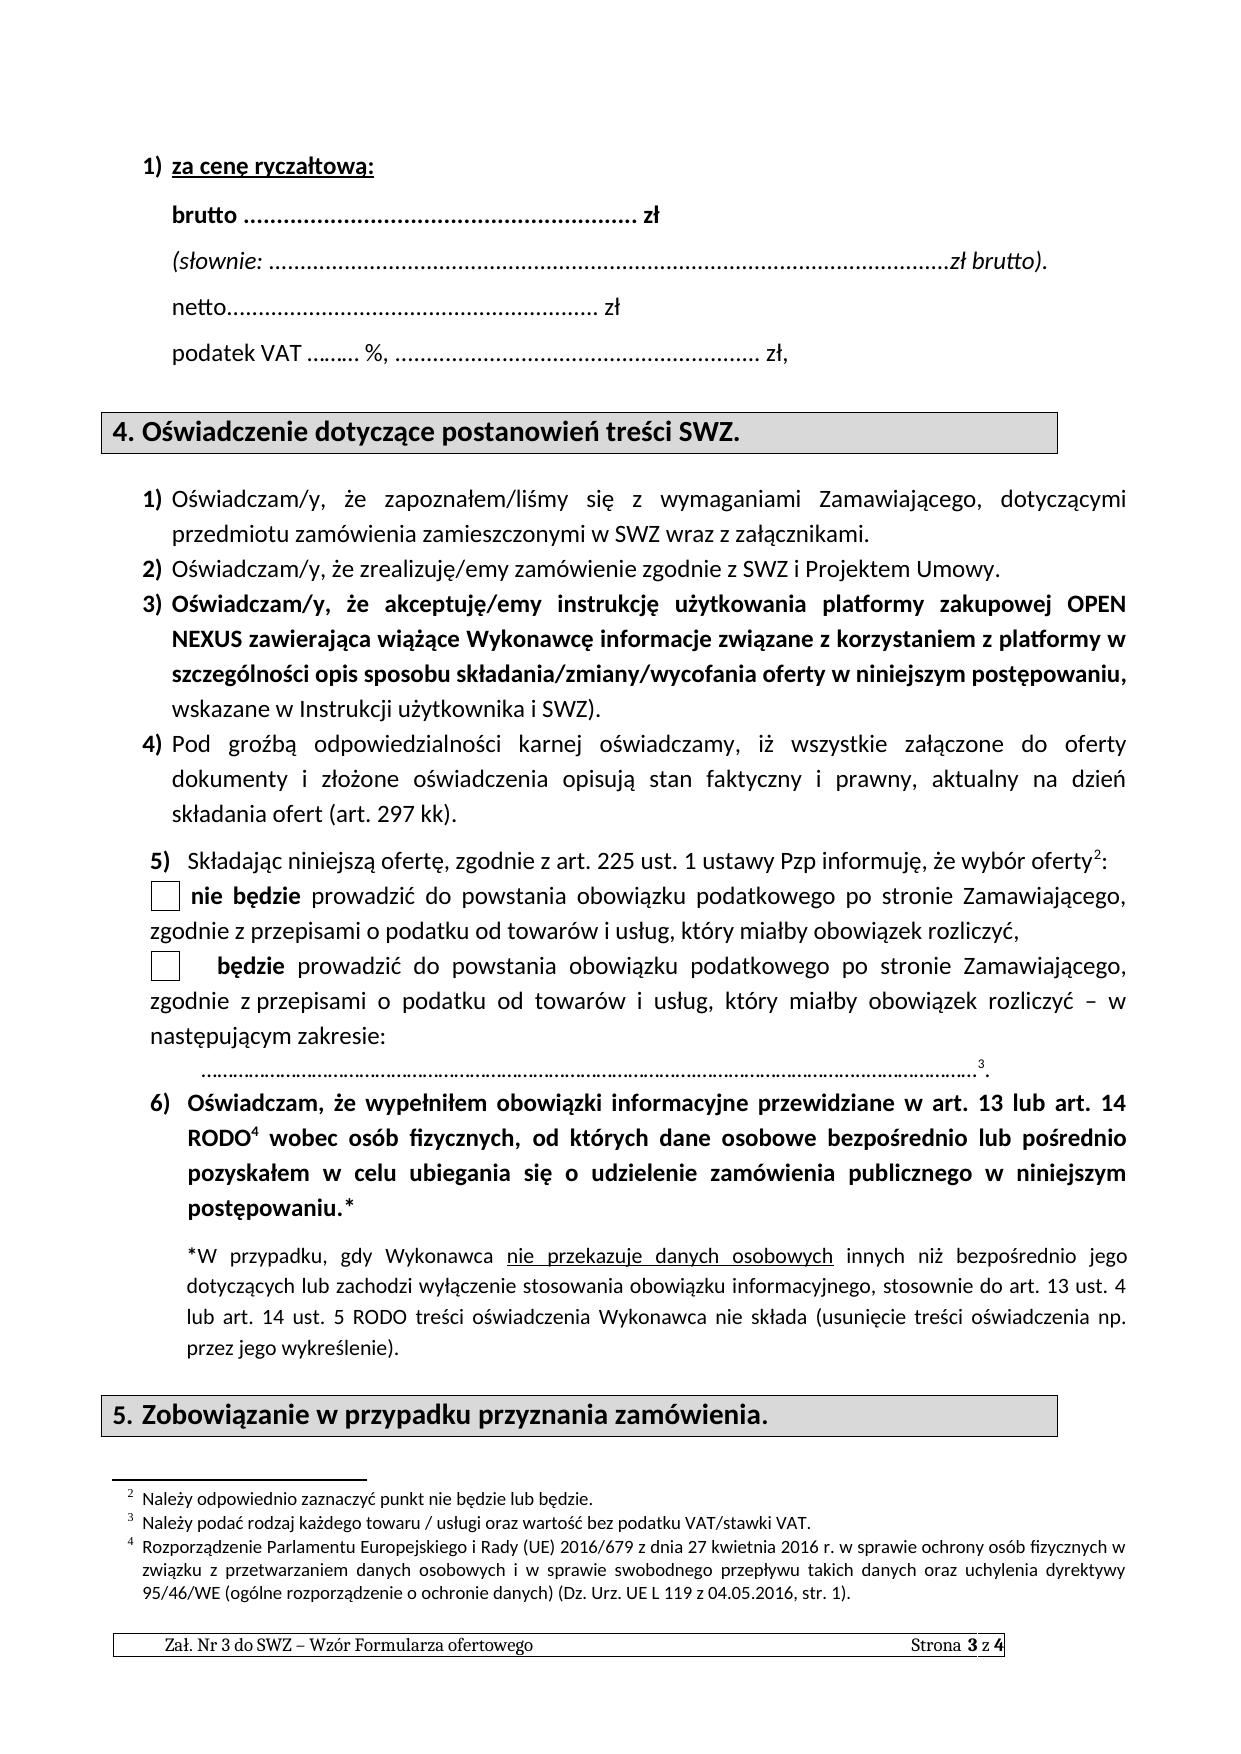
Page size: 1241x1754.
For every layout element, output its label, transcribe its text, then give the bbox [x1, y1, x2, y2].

text netto........................................................... zł [112, 291, 1128, 322]
list Oświadczam/y, że zapoznałem/liśmy się z wymaganiami Zamawiającego, dotyczącymi przedmiotu zamówienia zamieszczonymi w SWZ wraz z załącznikami. [142, 483, 1128, 548]
list Oświadczam/y, że zrealizuję/emy zamówienie zgodnie z SWZ i Projektem Umowy. [142, 553, 1128, 583]
text ………………………………………………………………………………….…………………………..…………………. [201, 1055, 1128, 1083]
text będzie prowadzić do powstania obowiązku podatkowego po stronie Zamawiającego, zgodnie z przepisami o podatku od towarów i usług, który miałby obowiązek rozliczyć – w następującym zakresie: [150, 950, 1128, 1051]
text podatek VAT ……… %, .......................................................... zł, [112, 337, 1128, 367]
list Oświadczam, że wypełniłem obowiązki informacyjne przewidziane w art. 13 lub art. 14 RODO wobec osób fizycznych, od których dane osobowe bezpośrednio lub pośrednio pozyskałem w celu ubiegania się o udzielenie zamówienia publicznego w niniejszym postępowaniu.* [150, 1087, 1128, 1223]
list za cenę ryczałtową: [142, 150, 1128, 181]
list Składając niniejszą ofertę, zgodnie z art. 225 ust. 1 ustawy Pzp informuję, że wybór oferty: [150, 845, 1128, 876]
text brutto ........................................................... zł [112, 199, 1128, 230]
text *W przypadku, gdy Wykonawca nie przekazuje danych osobowych innych niż bezpośrednio jego dotyczących lub zachodzi wyłączenie stosowania obowiązku informacyjnego, stosownie do art. 13 ust. 4 lub art. 14 ust. 5 RODO treści oświadczenia Wykonawca nie składa (usunięcie treści oświadczenia np. przez jego wykreślenie). [186, 1242, 1128, 1361]
table_header Oświadczenie dotyczące postanowień treści SWZ. [102, 413, 1057, 453]
list Oświadczam/y, że akceptuję/emy instrukcję użytkowania platformy zakupowej OPEN NEXUS zawierająca wiążące Wykonawcę informacje związane z korzystaniem z platformy w szczególności opis sposobu składania/zmiany/wycofania oferty w niniejszym postępowaniu, wskazane w Instrukcji użytkownika i SWZ). [142, 588, 1128, 723]
list Pod groźbą odpowiedzialności karnej oświadczamy, iż wszystkie załączone do oferty dokumenty i złożone oświadczenia opisują stan faktyczny i prawny, aktualny na dzień składania ofert (art. 297 kk). [142, 728, 1128, 828]
table_header Zobowiązanie w przypadku przyznania zamówienia. [102, 1396, 1057, 1436]
text nie będzie prowadzić do powstania obowiązku podatkowego po stronie Zamawiającego, zgodnie z przepisami o podatku od towarów i usług, który miałby obowiązek rozliczyć, [150, 880, 1128, 946]
text (słownie: ............................................................................................................zł brutto). [112, 245, 1128, 276]
